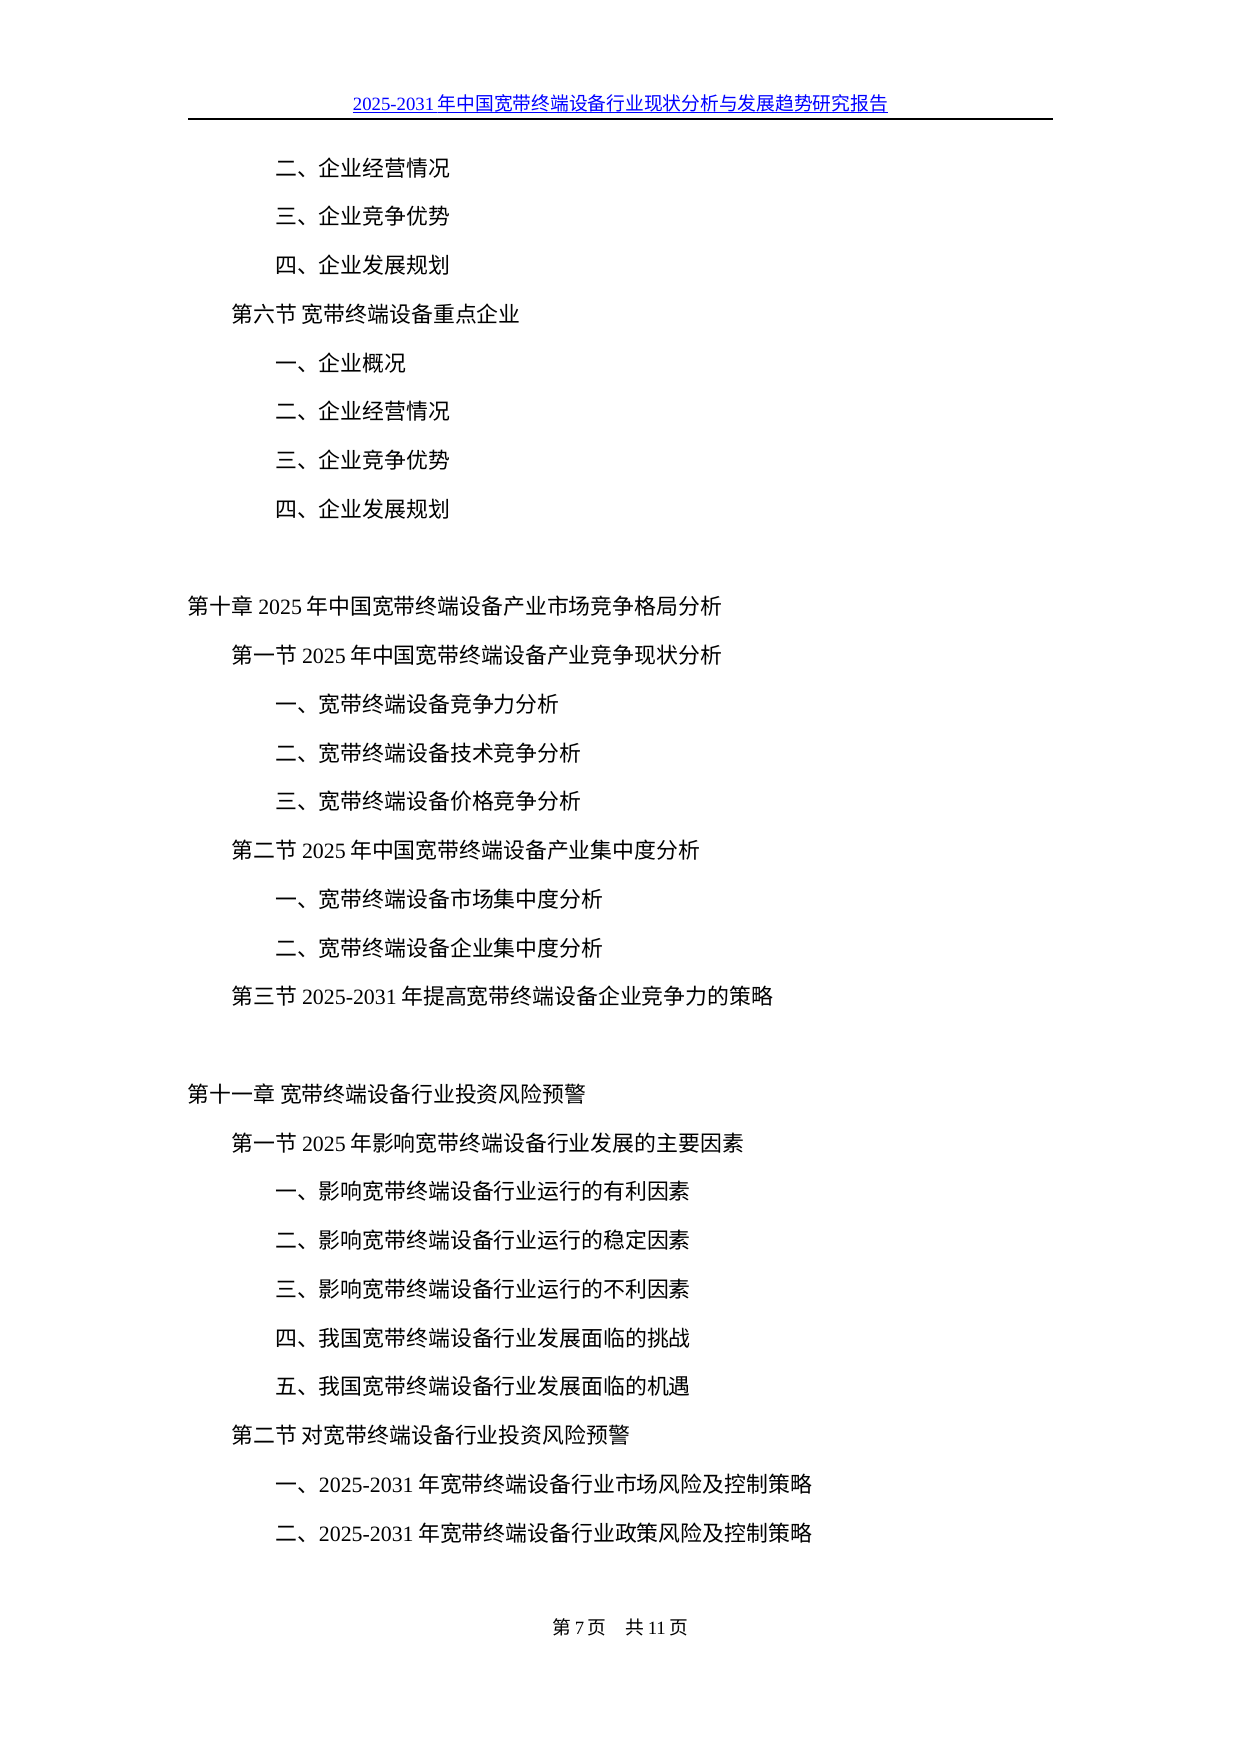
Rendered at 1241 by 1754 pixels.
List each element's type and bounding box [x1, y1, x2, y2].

text [187, 150, 1053, 1548]
